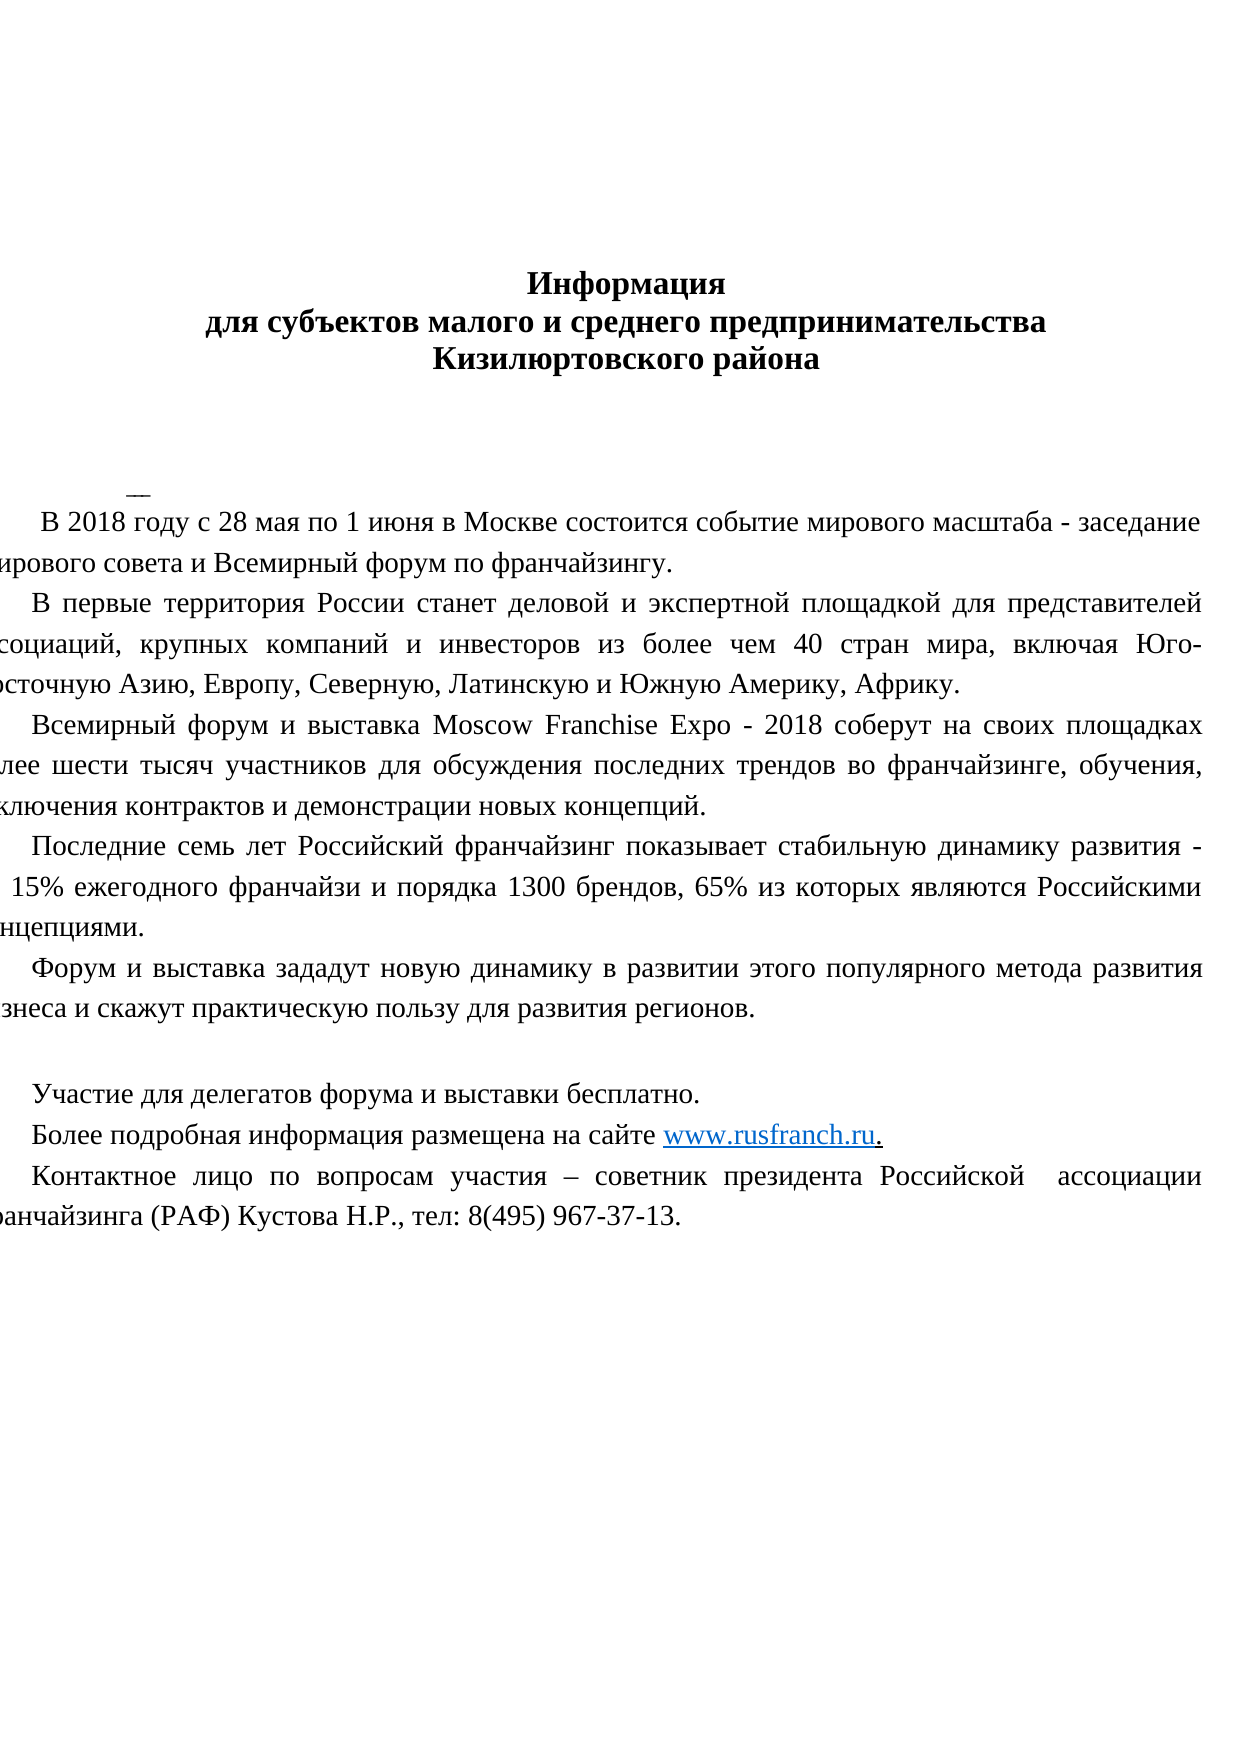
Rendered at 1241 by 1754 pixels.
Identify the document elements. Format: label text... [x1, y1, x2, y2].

text В 2018 году с 28 мая по 1 июня в Москве состоится событие мирового масштаба - заседание Мирового совета и Всемирный форум по франчайзингу. [0, 499, 1203, 580]
text Участие для делегатов форума и выставки бесплатно. [0, 1072, 1203, 1112]
text для субъектов малого и среднего предпринимательства [103, 302, 1149, 339]
text Контактное лицо по вопросам участия – советник президента Российской ассоциации франчайзинга (РАФ) Кустова Н.Р., тел: 8(495) 967-37-13. [0, 1153, 1203, 1234]
text Кизилюртовского района [103, 339, 1149, 377]
text Информация [103, 264, 1149, 302]
text Последние семь лет Российский франчайзинг показывает стабильную динамику развития - до 15% ежегодного франчайзи и порядка 1300 брендов, 65% из которых являются Российскими концепциями. [0, 823, 1203, 945]
text Всемирный форум и выставка Moscow Franchise Expo - 2018 соберут на своих площадках более шести тысяч участников для обсуждения последних трендов во франчайзинге, обучения, заключения контрактов и демонстрации новых концепций. [0, 702, 1203, 823]
text В первые территория России станет деловой и экспертной площадкой для представителей ассоциаций, крупных компаний и инвесторов из более чем 40 стран мира, включая Юго-Восточную Азию, Европу, Северную, Латинскую и Южную Америку, Африку. [0, 580, 1203, 702]
text Более подробная информация размещена на сайте www.rusfranch.ru. [0, 1112, 1203, 1153]
text Форум и выставка зададут новую динамику в развитии этого популярного метода развития бизнеса и скажут практическую пользу для развития регионов. [0, 945, 1203, 1026]
